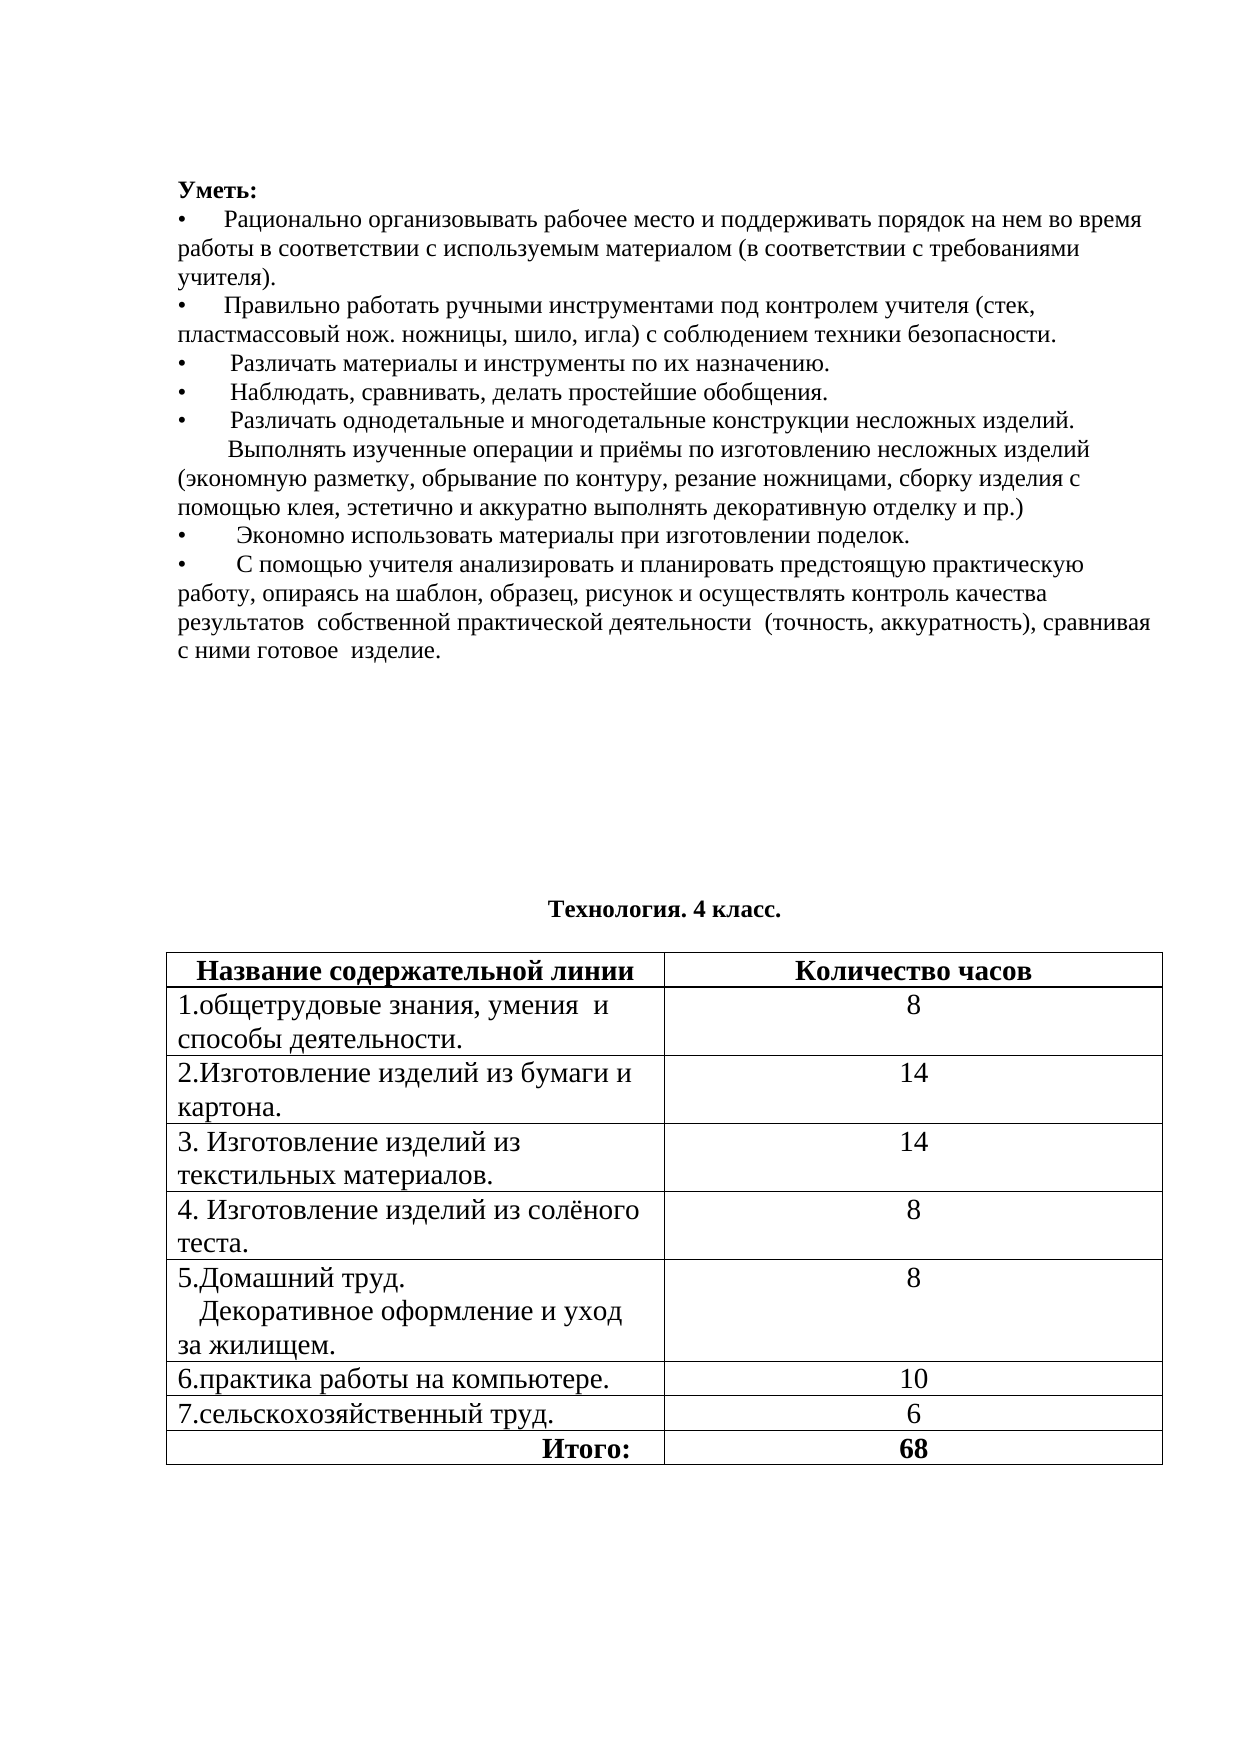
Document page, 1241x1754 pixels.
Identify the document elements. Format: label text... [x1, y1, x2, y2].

table_cell 7.сельскохозяйственный труд. [167, 1396, 664, 1430]
table_cell 8 [665, 1192, 1162, 1259]
text (экономную разметку, обрывание по контуру, резание ножницами, сборку изделия с помощью клея, эстетично и аккуратно выполнять декоративную отделку и пр.) [177, 463, 1152, 521]
table_header Количество часов [665, 953, 1162, 986]
table_cell 2.Изготовление изделий из бумаги и картона. [167, 1056, 664, 1123]
table_header Название содержательной линии [167, 953, 664, 986]
text • Правильно работать ручными инструментами под контролем учителя (стек, пластмассовый нож. ножницы, шило, игла) с соблюдением техники безопасности. [177, 291, 1152, 348]
table_cell 14 [665, 1056, 1162, 1123]
text • Рационально организовывать рабочее место и поддерживать порядок на нем во время работы в соответствии с используемым материалом (в соответствии с требованиями учителя). [177, 204, 1152, 291]
table_cell 4. Изготовление изделий из солёного теста. [167, 1192, 664, 1259]
table_cell 8 [665, 988, 1162, 1054]
table_cell 68 [665, 1431, 1162, 1464]
text • Экономно использовать материалы при изготовлении поделок. [177, 521, 1152, 549]
text • Различать однодетальные и многодетальные конструкции несложных изделий. [177, 406, 1152, 434]
text Выполнять изученные операции и приёмы по изготовлению несложных изделий [177, 434, 1152, 463]
text • Различать материалы и инструменты по их назначению. [177, 348, 1152, 377]
table_cell 8 [665, 1260, 1162, 1361]
table_cell 5.Домашний труд. Декоративное оформление и уход за жилищем. [167, 1260, 664, 1361]
table_cell 6.практика работы на компьютере. [167, 1362, 664, 1395]
table_cell Итого: [167, 1431, 664, 1464]
text Уметь: [177, 176, 1152, 204]
table_cell 10 [665, 1362, 1162, 1395]
text • С помощью учителя анализировать и планировать предстоящую практическую работу, опираясь на шаблон, образец, рисунок и осуществлять контроль качества результатов собственной практической деятельности (точность, аккуратность), сравнивая с ними готовое изделие. [177, 549, 1152, 664]
table_cell 3. Изготовление изделий из текстильных материалов. [167, 1124, 664, 1191]
table_cell 14 [665, 1124, 1162, 1191]
text • Наблюдать, сравнивать, делать простейшие обобщения. [177, 377, 1152, 406]
text Технология. 4 класс. [177, 894, 1152, 923]
table_cell 1.общетрудовые знания, умения и способы деятельности. [167, 988, 664, 1054]
table_cell 6 [665, 1396, 1162, 1430]
